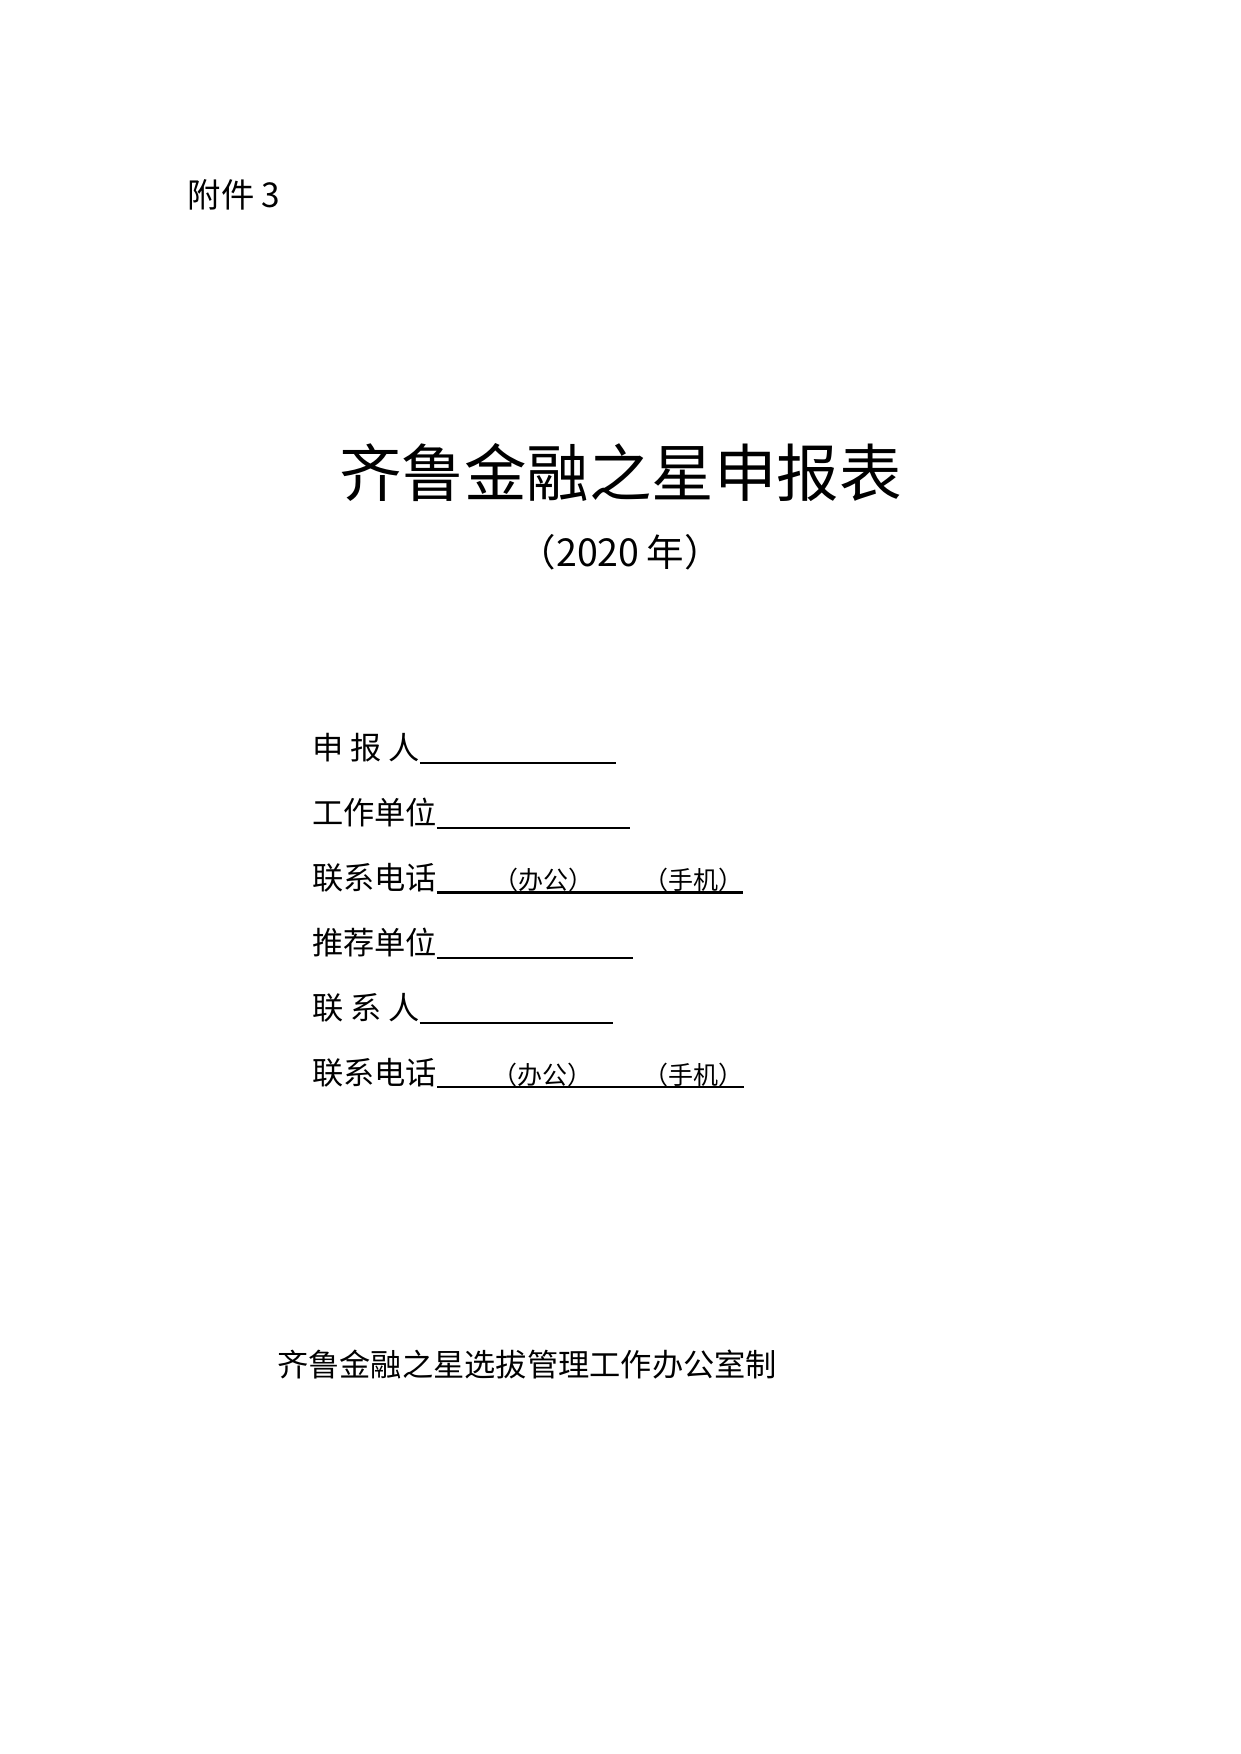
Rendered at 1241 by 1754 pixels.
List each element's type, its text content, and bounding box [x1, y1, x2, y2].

text 齐鲁金融之星申报表 [187, 421, 1053, 518]
text 申 报 人 [187, 713, 1053, 778]
text 工作单位 [187, 778, 1053, 843]
text 推荐单位 [187, 908, 1053, 973]
text 联 系 人 [187, 973, 1053, 1038]
text （2020年） [167, 518, 1053, 583]
text 联系电话 （办公） （手机） [187, 843, 1053, 908]
text 附件3 [187, 161, 1053, 226]
text 齐鲁金融之星选拔管理工作办公室制 [187, 1331, 1053, 1396]
text 联系电话 （办公） （手机） [187, 1038, 1053, 1103]
